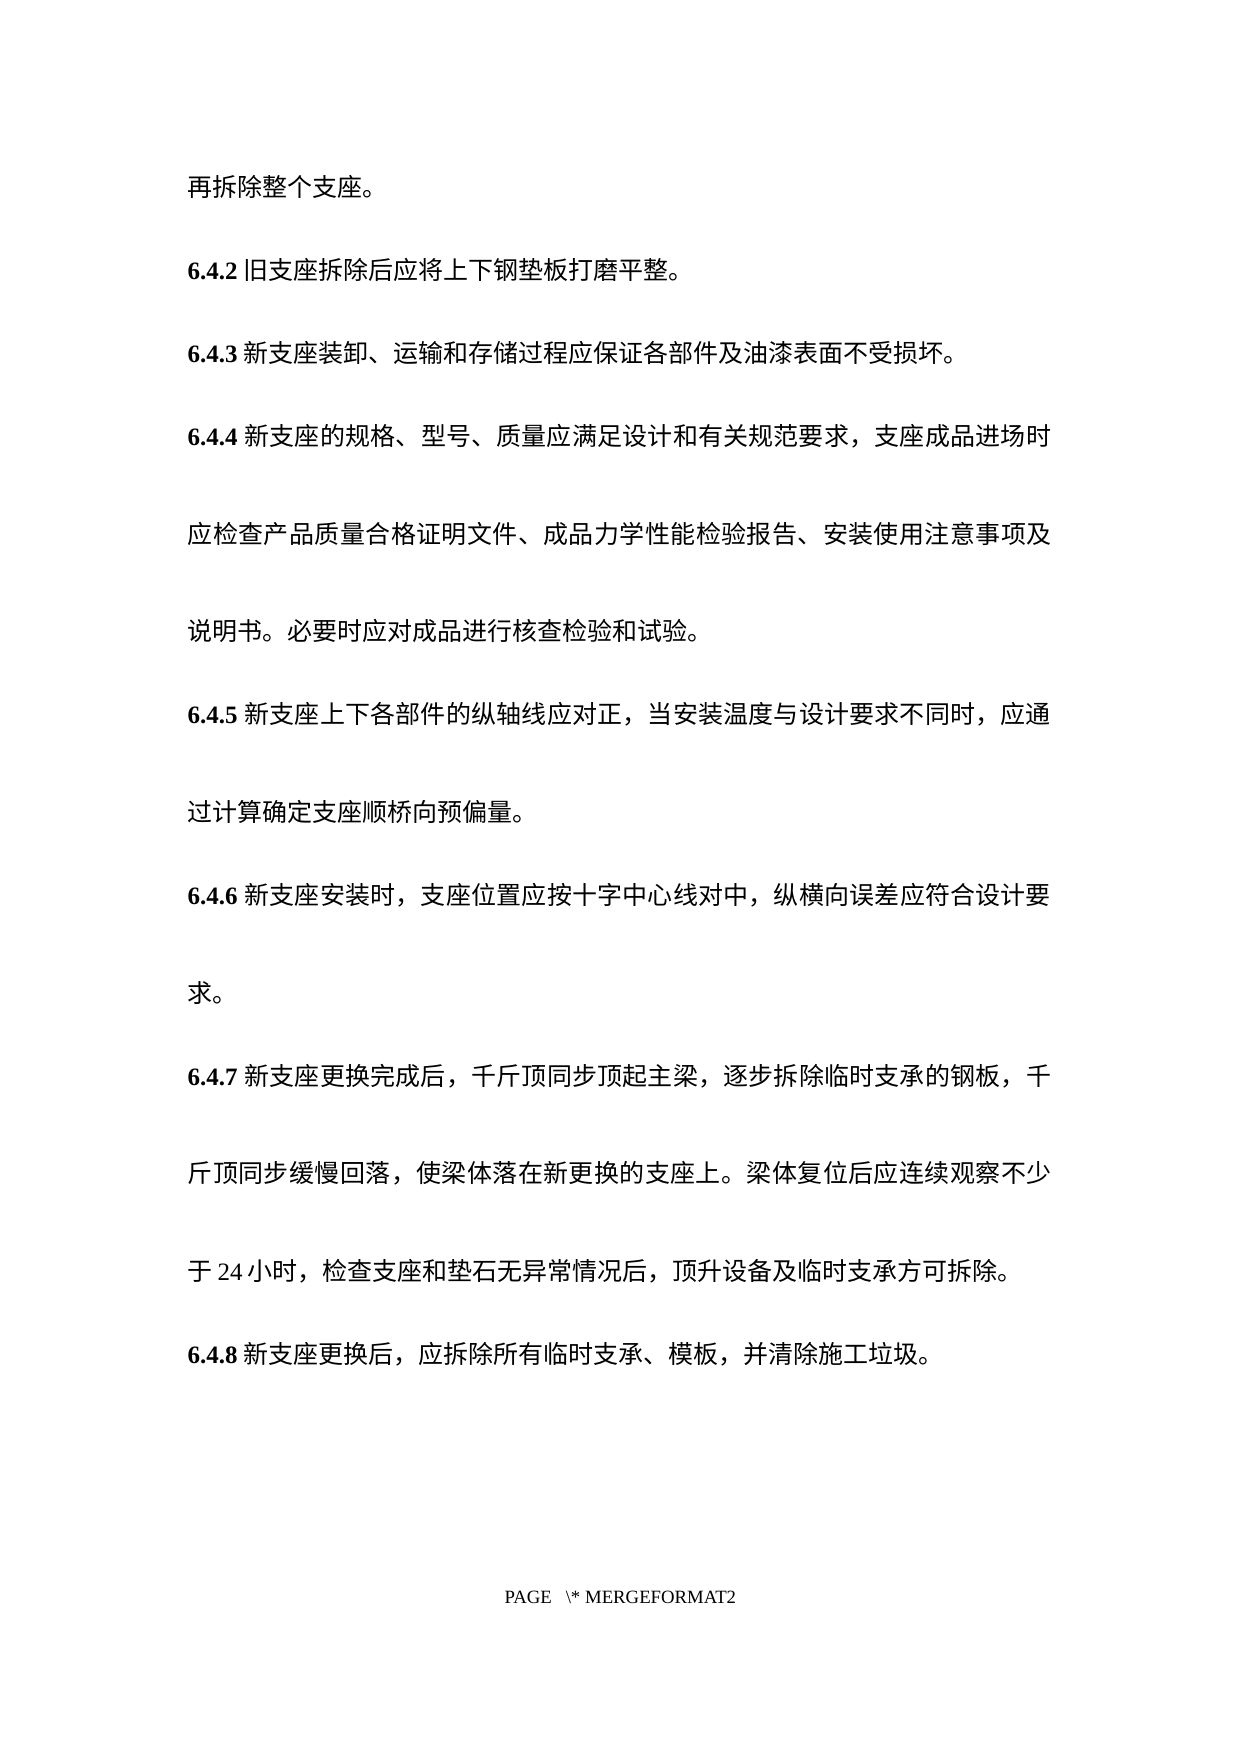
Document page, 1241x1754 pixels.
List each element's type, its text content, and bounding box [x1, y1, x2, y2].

text 6.4.5 新支座上下各部件的纵轴线应对正，当安装温度与设计要求不同时，应通过计算确定支座顺桥向预偏量。 [187, 681, 1053, 843]
text 6.4.3 新支座装卸、运输和存储过程应保证各部件及油漆表面不受损坏。 [187, 319, 1053, 384]
text 6.4.2 旧支座拆除后应将上下钢垫板打磨平整。 [187, 236, 1053, 301]
text 6.4.6 新支座安装时，支座位置应按十字中心线对中，纵横向误差应符合设计要求。 [187, 861, 1053, 1024]
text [187, 153, 1053, 218]
text 6.4.7 新支座更换完成后，千斤顶同步顶起主梁，逐步拆除临时支承的钢板，千斤顶同步缓慢回落，使梁体落在新更换的支座上。梁体复位后应连续观察不少于24小时，检查支座和垫石无异常情况后，顶升设备及临时支承方可拆除。 [187, 1042, 1053, 1302]
text 6.4.4 新支座的规格、型号、质量应满足设计和有关规范要求，支座成品进场时应检查产品质量合格证明文件、成品力学性能检验报告、安装使用注意事项及说明书。必要时应对成品进行核查检验和试验。 [187, 402, 1053, 662]
text 6.4.8 新支座更换后，应拆除所有临时支承、模板，并清除施工垃圾。 [187, 1320, 1053, 1385]
